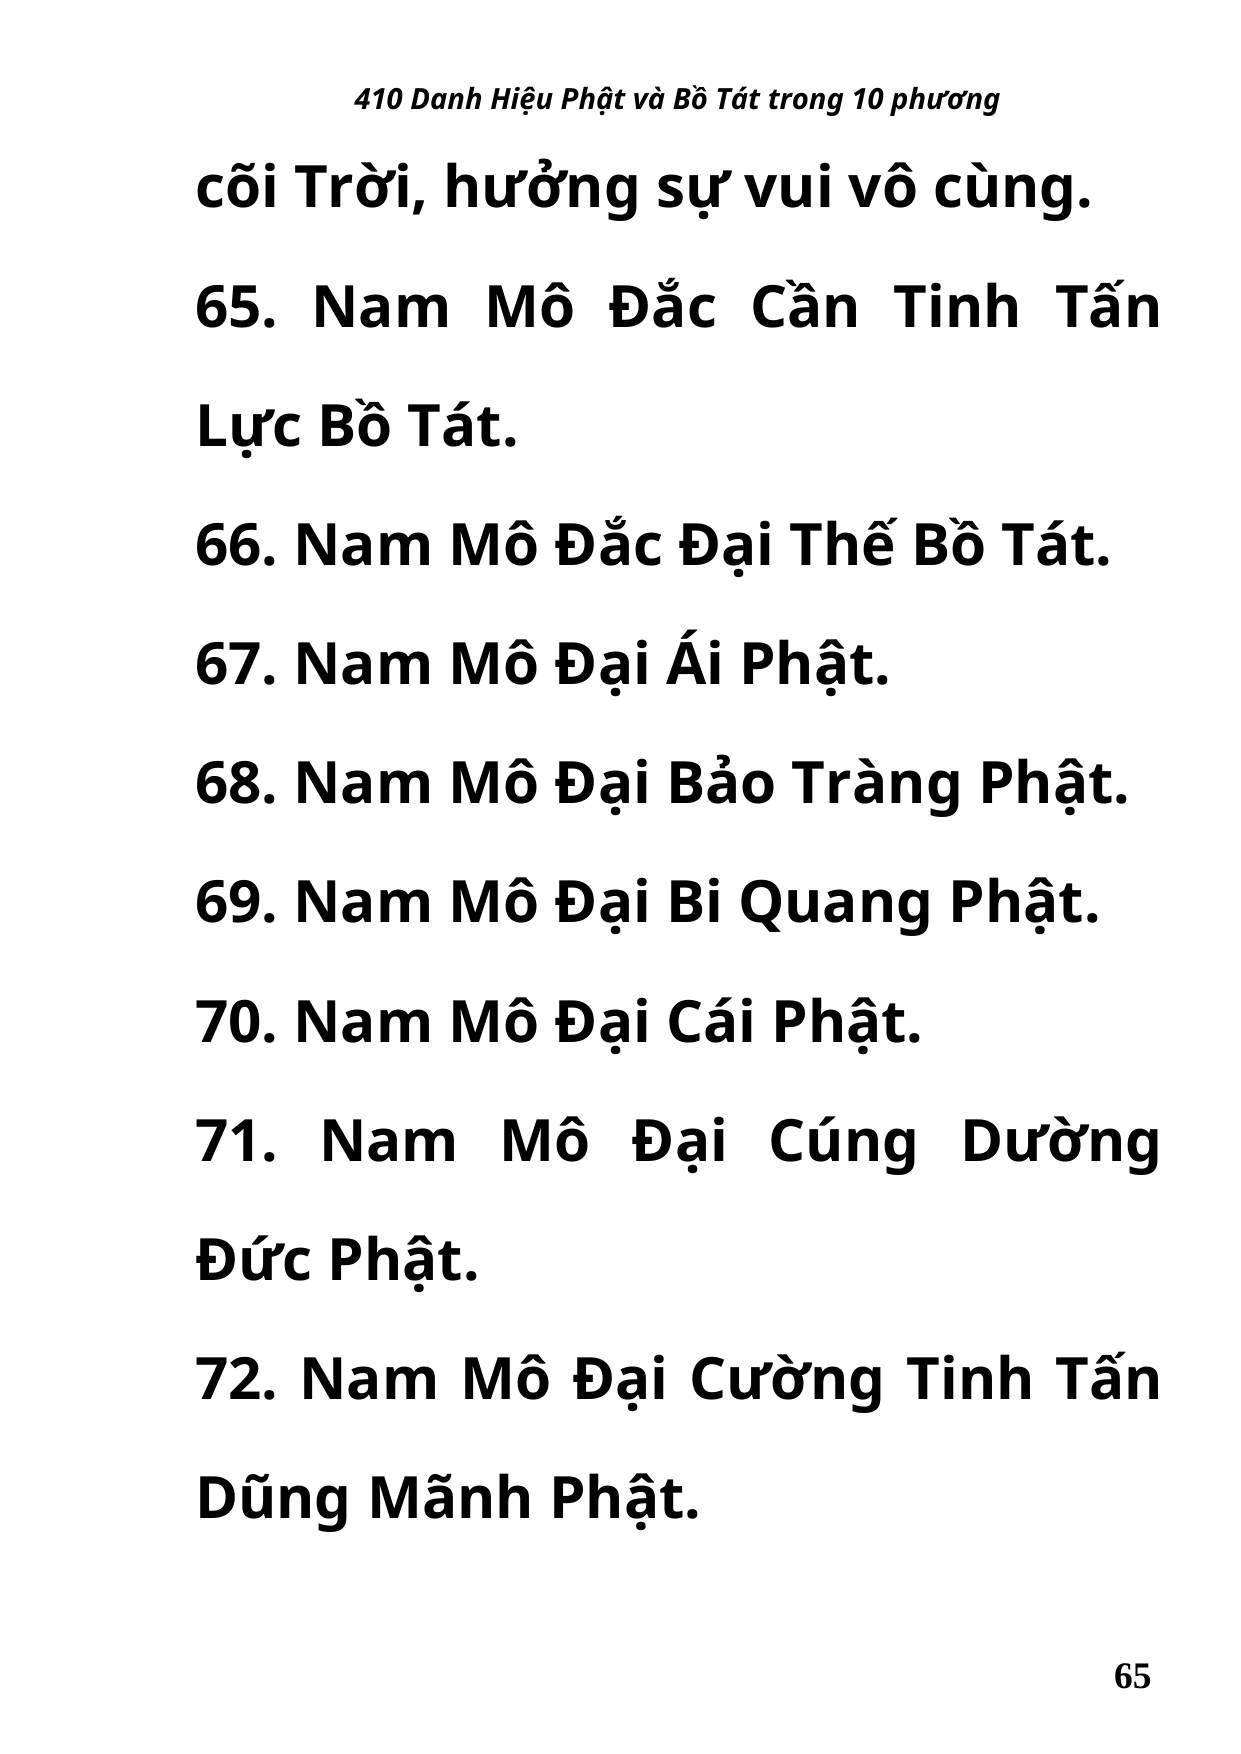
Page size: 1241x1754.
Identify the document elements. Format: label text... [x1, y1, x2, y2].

text 67. Nam Mô Đại Ái Phật. [195, 622, 1163, 702]
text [195, 145, 1163, 225]
text 72. Nam Mô Đại Cường Tinh Tấn Dũng Mãnh Phật. [195, 1337, 1163, 1536]
text 70. Nam Mô Đại Cái Phật. [195, 979, 1163, 1059]
text 65. Nam Mô Đắc Cần Tinh Tấn Lực Bồ Tát. [195, 264, 1163, 463]
text 69. Nam Mô Đại Bi Quang Phật. [195, 860, 1163, 940]
text 68. Nam Mô Đại Bảo Tràng Phật. [195, 741, 1163, 821]
text 71. Nam Mô Đại Cúng Dường Đức Phật. [195, 1099, 1163, 1297]
text 66. Nam Mô Đắc Đại Thế Bồ Tát. [195, 503, 1163, 582]
